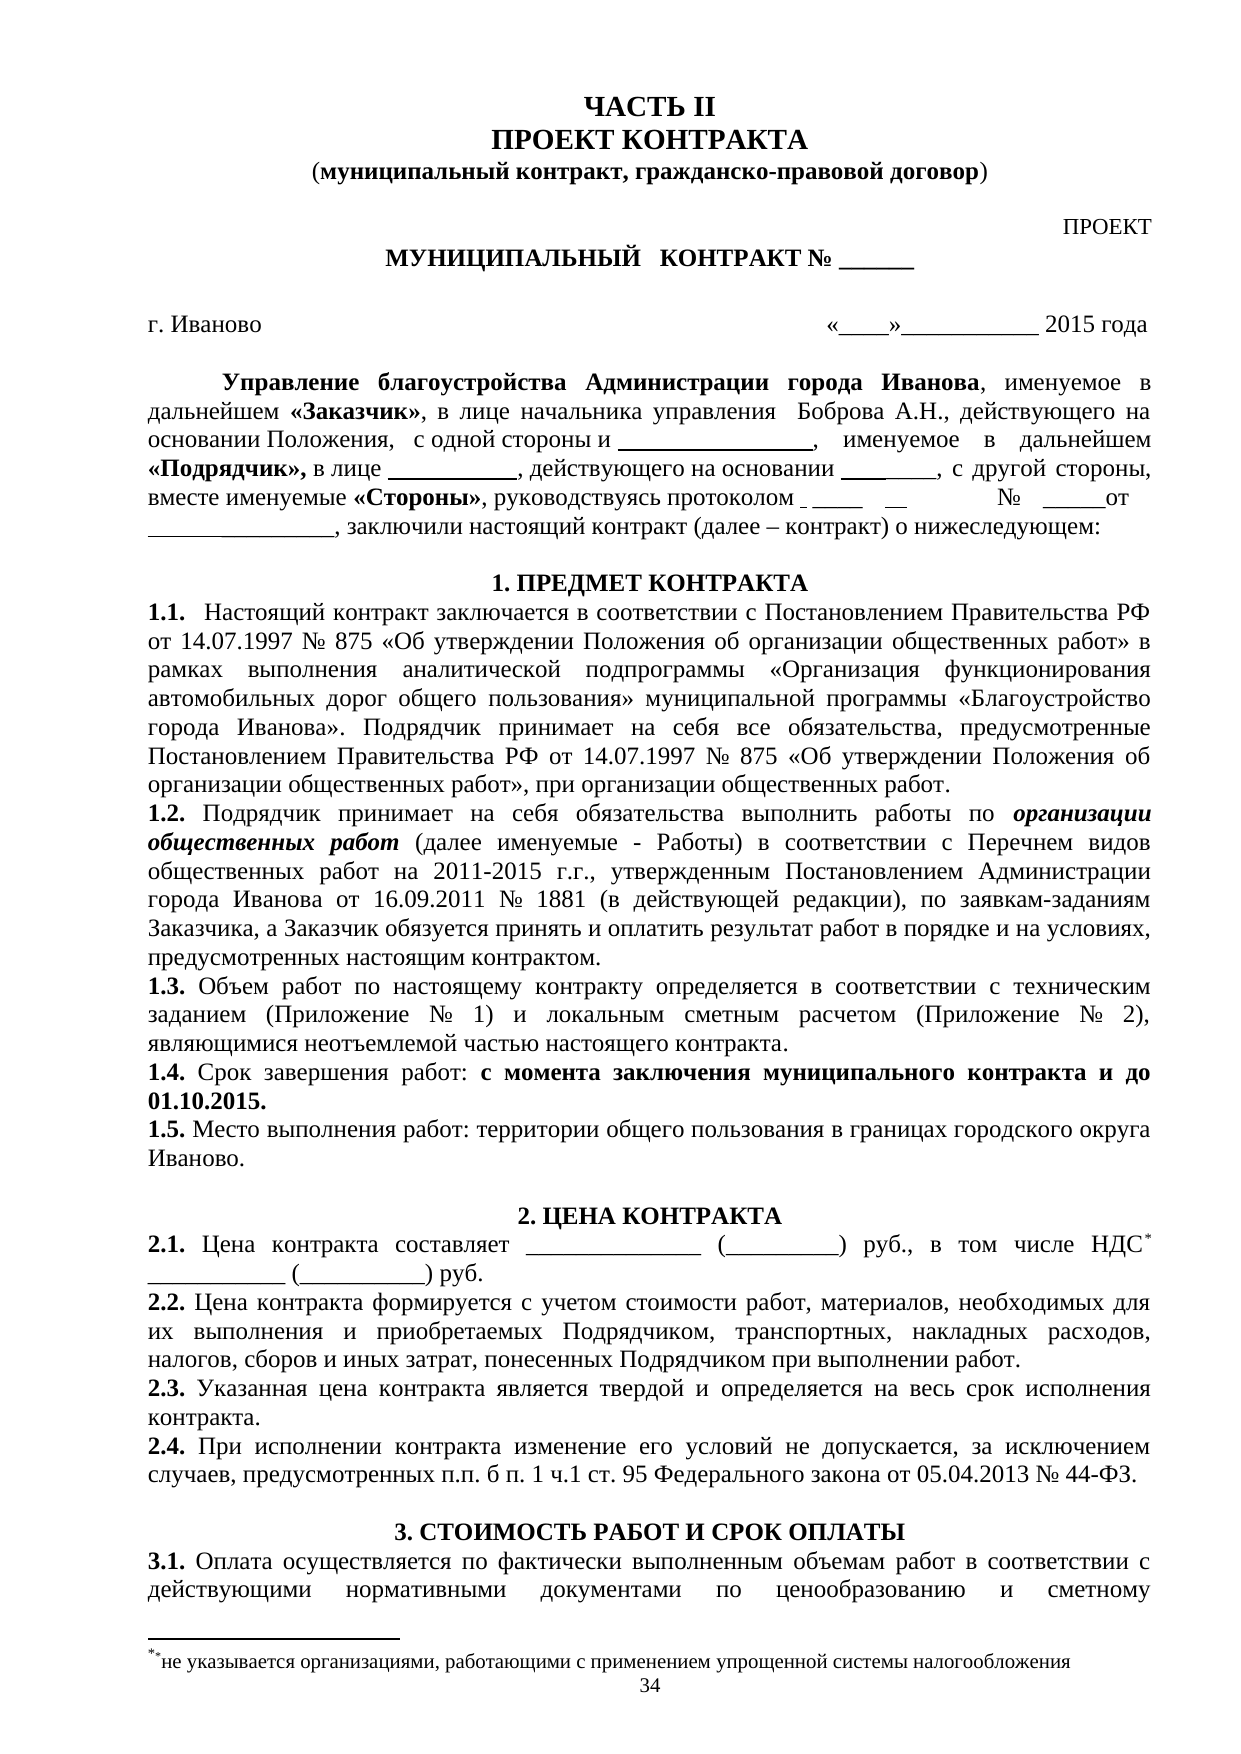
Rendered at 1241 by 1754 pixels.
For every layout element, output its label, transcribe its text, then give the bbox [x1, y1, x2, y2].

text 2.1. Цена контракта составляет ______________ (_________) руб., в том числе НДС* ___________ (__________) руб. [148, 1229, 1152, 1287]
text 1. ПРЕДМЕТ КОНТРАКТА [148, 568, 1152, 597]
text (муниципальный контракт, гражданско-правовой договор) [148, 156, 1152, 184]
text Часть II [148, 89, 1152, 122]
text 2. ЦЕНА КОНТРАКТА [148, 1201, 1152, 1229]
text 1.4. Срок завершения работ: с момента заключения муниципального контракта и до 01.10.2015. [148, 1057, 1152, 1114]
text г. Иваново «____»___________ 2015 года [148, 309, 1152, 338]
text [148, 1546, 1152, 1603]
text ПРОЕКТ [148, 213, 1152, 239]
text 1.1. Настоящий контракт заключается в соответствии с Постановлением Правительства РФ от 14.07.1997 № 875 «Об утверждении Положения об организации общественных работ» в рамках выполнения аналитической подпрограммы «Организация функционирования автомобильных дорог общего пользования» муниципальной программы «Благоустройство города Иванова». Подрядчик принимает на себя все обязательства, предусмотренные Постановлением Правительства РФ от 14.07.1997 № 875 «Об утверждении Положения об организации общественных работ», при организации общественных работ. [148, 597, 1152, 798]
text 1.2. Подрядчик принимает на себя обязательства выполнить работы по организации общественных работ (далее именуемые - Работы) в соответствии с Перечнем видов общественных работ на 2011-2015 г.г., утвержденным Постановлением Администрации города Иванова от 16.09.2011 № 1881 (в действующей редакции), по заявкам-заданиям Заказчика, а Заказчик обязуется принять и оплатить результат работ в порядке и на условиях, предусмотренных настоящим контрактом. [148, 798, 1152, 971]
text 2.3. Указанная цена контракта является твердой и определяется на весь срок исполнения контракта. [148, 1373, 1152, 1431]
text 1.5. Место выполнения работ: территории общего пользования в границах городского округа Иваново. [148, 1114, 1152, 1172]
text 1.3. Объем работ по настоящему контракту определяется в соответствии с техническим заданием (Приложение № 1) и локальным сметным расчетом (Приложение № 2), являющимися неотъемлемой частью настоящего контракта. [148, 971, 1152, 1057]
text 2.4. При исполнении контракта изменение его условий не допускается, за исключением случаев, предусмотренных п.п. б п. 1 ч.1 ст. 95 Федерального закона от 05.04.2013 № 44-ФЗ. [148, 1431, 1152, 1488]
text 3. СТОИМОСТЬ РАБОТ И СРОК ОПЛАТЫ [148, 1517, 1152, 1546]
text Управление благоустройства Администрации города Иванова, именуемое в дальнейшем «Заказчик», в лице начальника управления Боброва А.Н., действующего на основании Положения, с одной стороны и , именуемое в дальнейшем «Подрядчик», в лице , действующего на основании ____, с другой стороны, вместе именуемые «Стороны», руководствуясь протоколом ____ № _____от _________, заключили настоящий контракт (далее – контракт) о нижеследующем: [148, 367, 1152, 539]
text Проект контракта [148, 122, 1152, 156]
text 2.2. Цена контракта формируется с учетом стоимости работ, материалов, необходимых для их выполнения и приобретаемых Подрядчиком, транспортных, накладных расходов, налогов, сборов и иных затрат, понесенных Подрядчиком при выполнении работ. [148, 1287, 1152, 1373]
text МУНИЦИПАЛЬНЫЙ КОНТРАКТ № ______ [148, 243, 1152, 272]
